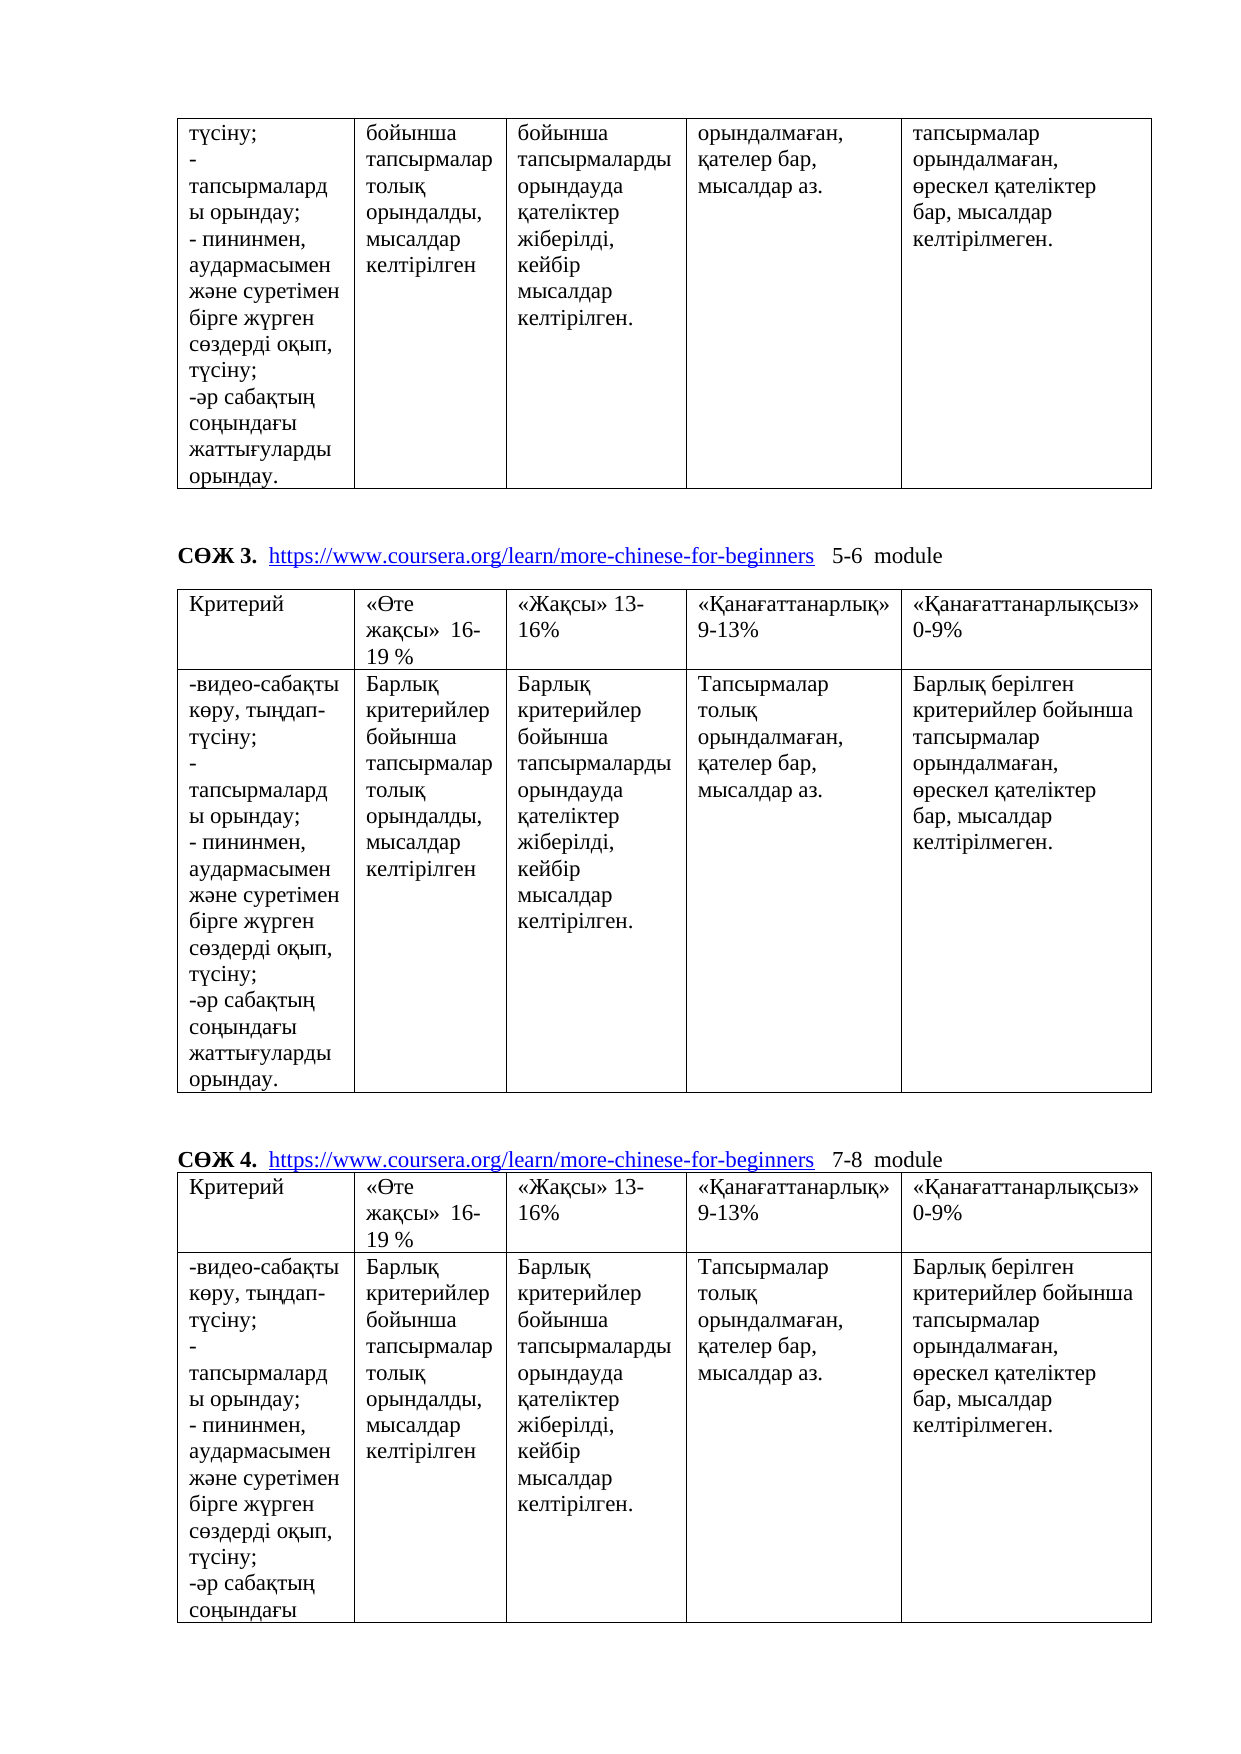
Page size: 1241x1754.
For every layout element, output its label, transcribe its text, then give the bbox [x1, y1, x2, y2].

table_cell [507, 1253, 686, 1622]
table_cell Барлық критерийлер бойынша тапсырмалар толық орындалды, мысалдар келтірілген [355, 670, 506, 1092]
table_header «Жақсы» 13-16% [507, 1173, 686, 1252]
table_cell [178, 119, 354, 488]
table_header «Қанағаттанарлықсыз» 0-9% [902, 590, 1151, 669]
text СӨЖ 4. https://www.coursera.org/learn/more-chinese-for-beginners 7-8 module [177, 1146, 1152, 1172]
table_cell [178, 1253, 354, 1622]
table_header «Өте жақсы» 16-19 % [355, 590, 506, 669]
table_header Критерий [178, 1173, 354, 1252]
text СӨЖ 3. https://www.coursera.org/learn/more-chinese-for-beginners 5-6 module [177, 542, 1152, 568]
table_header «Қанағаттанарлық» 9-13% [687, 1173, 901, 1252]
table_cell Тапсырмалар толық орындалмаған, қателер бар, мысалдар аз. [687, 670, 901, 1092]
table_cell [687, 119, 901, 488]
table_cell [687, 1253, 901, 1622]
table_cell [507, 119, 686, 488]
table_header Критерий [178, 590, 354, 669]
table_cell Барлық критерийлер бойынша тапсырмаларды орындауда қателіктер жіберілді, кейбір мысалдар келтірілген. [507, 670, 686, 1092]
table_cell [355, 119, 506, 488]
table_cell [902, 1253, 1151, 1622]
table_header «Жақсы» 13-16% [507, 590, 686, 669]
table_header «Қанағаттанарлықсыз» 0-9% [902, 1173, 1151, 1252]
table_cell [902, 119, 1151, 488]
table_header «Қанағаттанарлық» 9-13% [687, 590, 901, 669]
table_cell Барлық берілген критерийлер бойынша тапсырмалар орындалмаған, өрескел қателіктер бар, мысалдар келтірілмеген. [902, 670, 1151, 1092]
table_header «Өте жақсы» 16-19 % [355, 1173, 506, 1252]
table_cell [355, 1253, 506, 1622]
